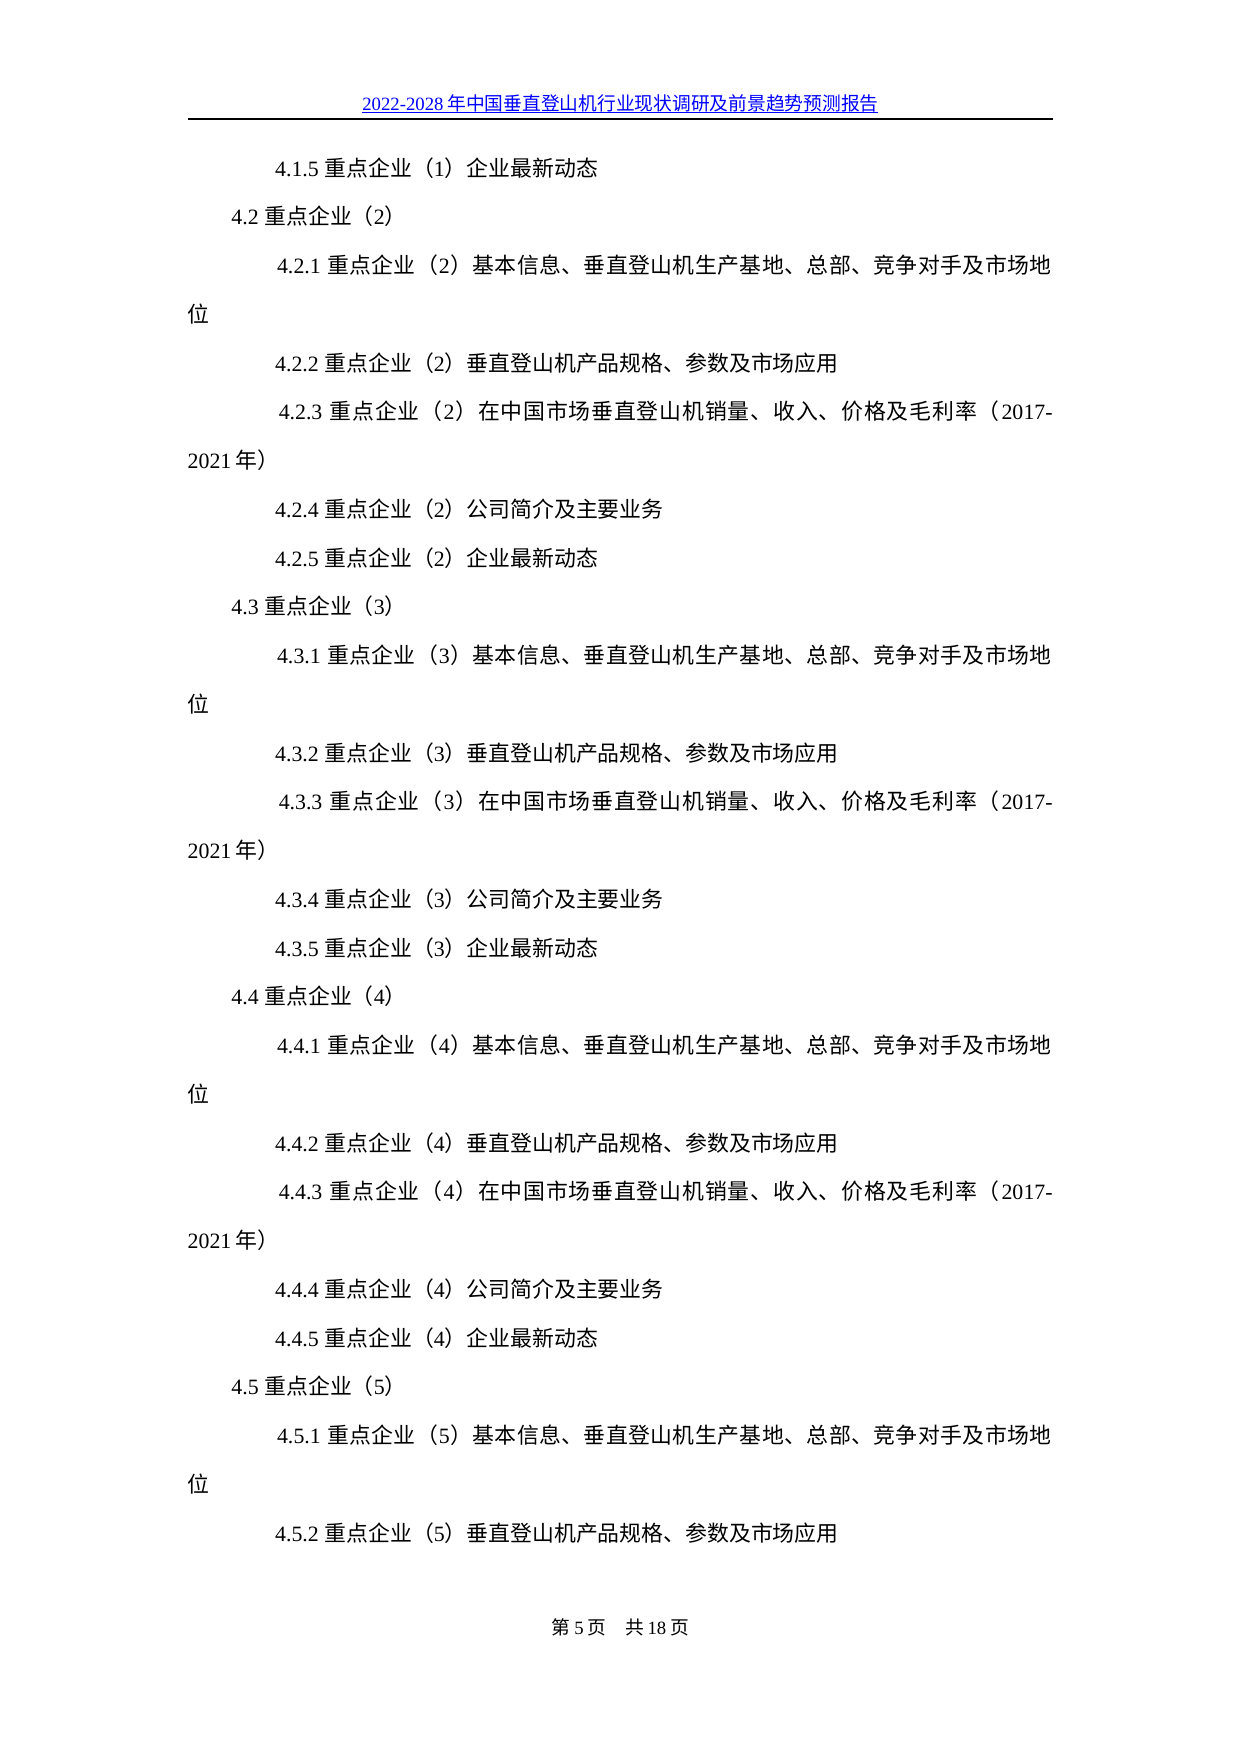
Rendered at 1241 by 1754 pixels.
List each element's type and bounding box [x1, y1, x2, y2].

text [187, 150, 1053, 1548]
